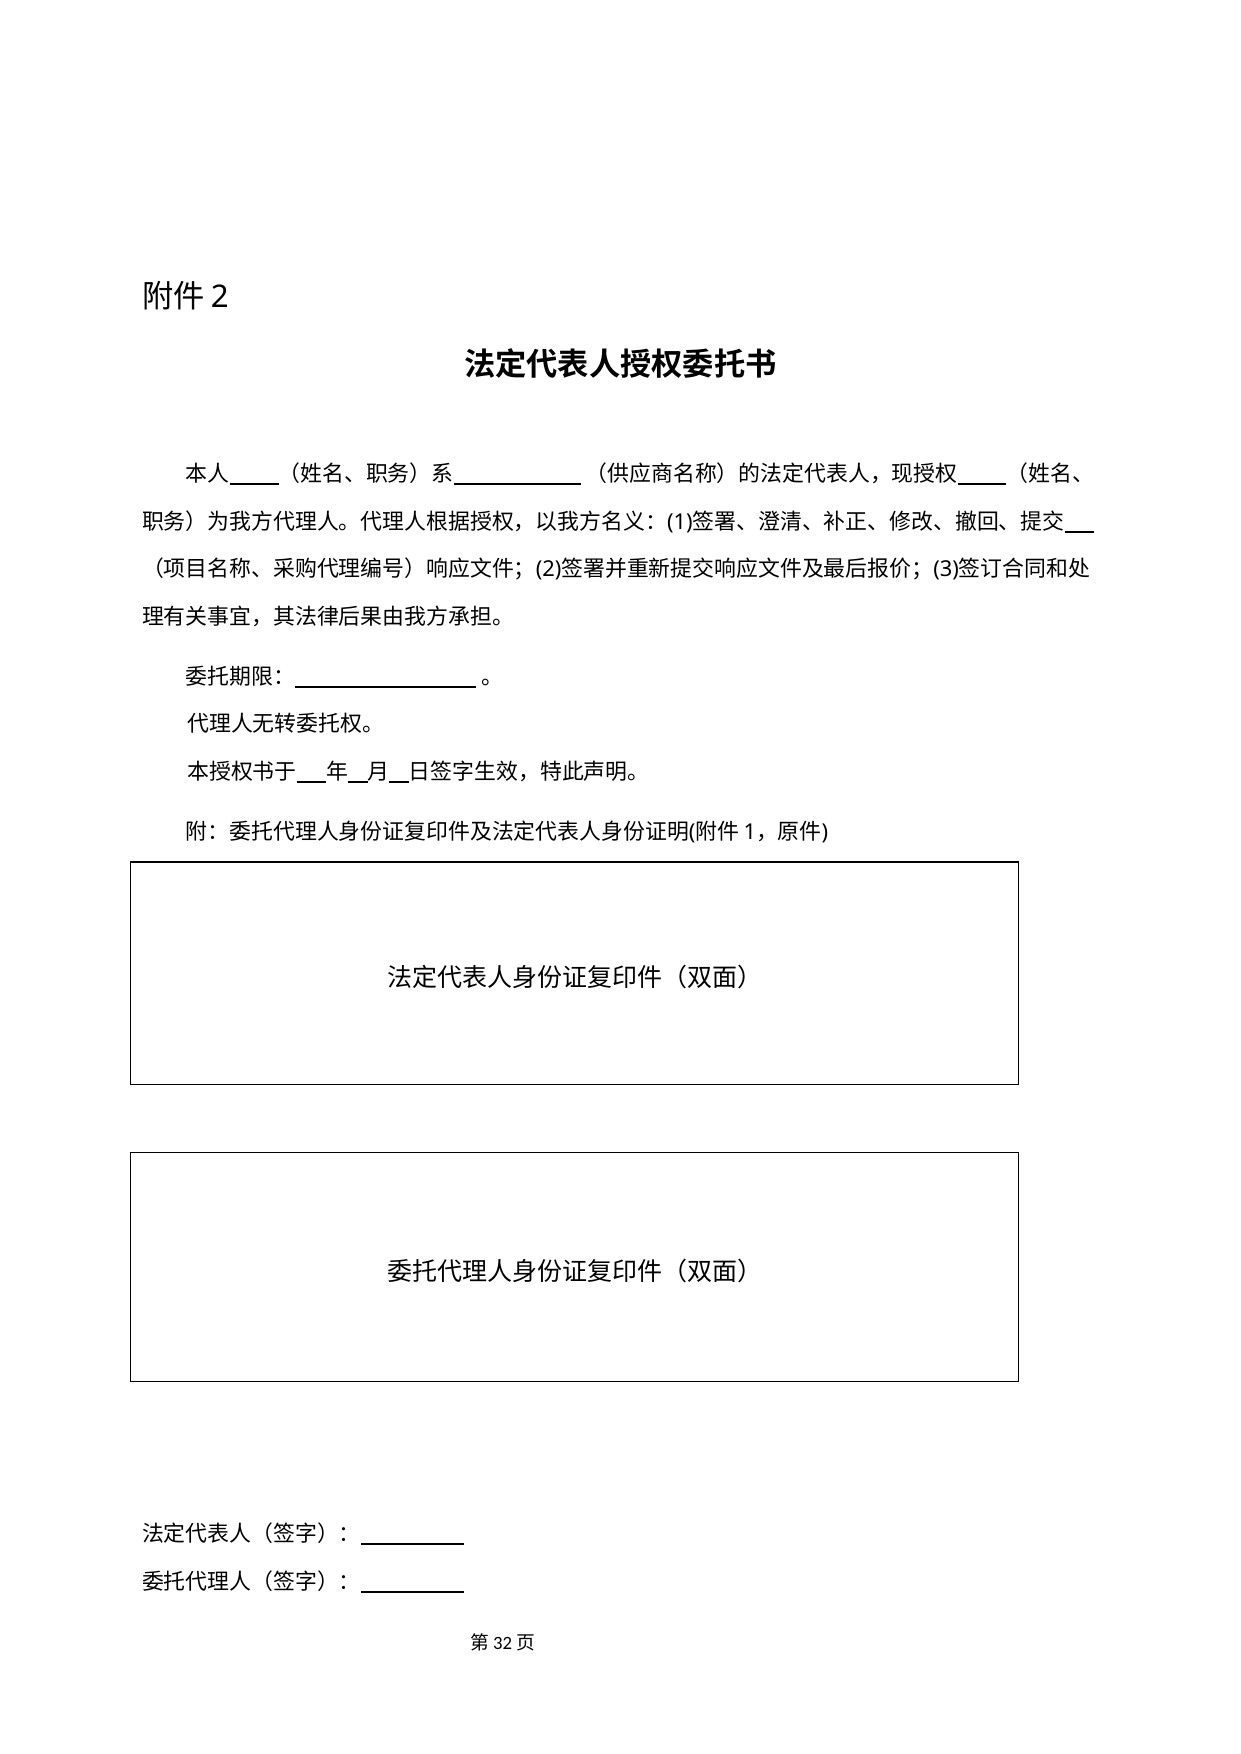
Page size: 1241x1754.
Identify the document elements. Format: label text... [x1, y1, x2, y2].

table_header 法定代表人身份证复印件（双面） [131, 863, 1018, 1084]
text 代理人无转委托权。 [142, 706, 1098, 738]
text 委托期限： 。 [142, 659, 1098, 691]
text 委托代理人（签字）： [142, 1564, 1055, 1595]
table_header 委托代理人身份证复印件（双面） [131, 1153, 1018, 1381]
text 本人 （姓名、职务）系 （供应商名称）的法定代表人，现授权 （姓名、职务）为我方代理人。代理人根据授权，以我方名义：(1)签署、澄清、补正、修改、撤回、提交 （项目名称、采购代理编号）响应文件；(2)签署并重新提交响应文件及最后报价；(3)签订合同和处理有关事宜，其法律后果由我方承担。 [142, 456, 1098, 631]
text 法定代表人授权委托书 [142, 339, 1098, 384]
text 附：委托代理人身份证复印件及法定代表人身份证明(附件1，原件) [142, 814, 1098, 846]
text 本授权书于 年 月 日签字生效，特此声明。 [142, 754, 1098, 786]
text 附件2 [142, 271, 1098, 316]
text 法定代表人（签字）： [142, 1516, 1055, 1548]
